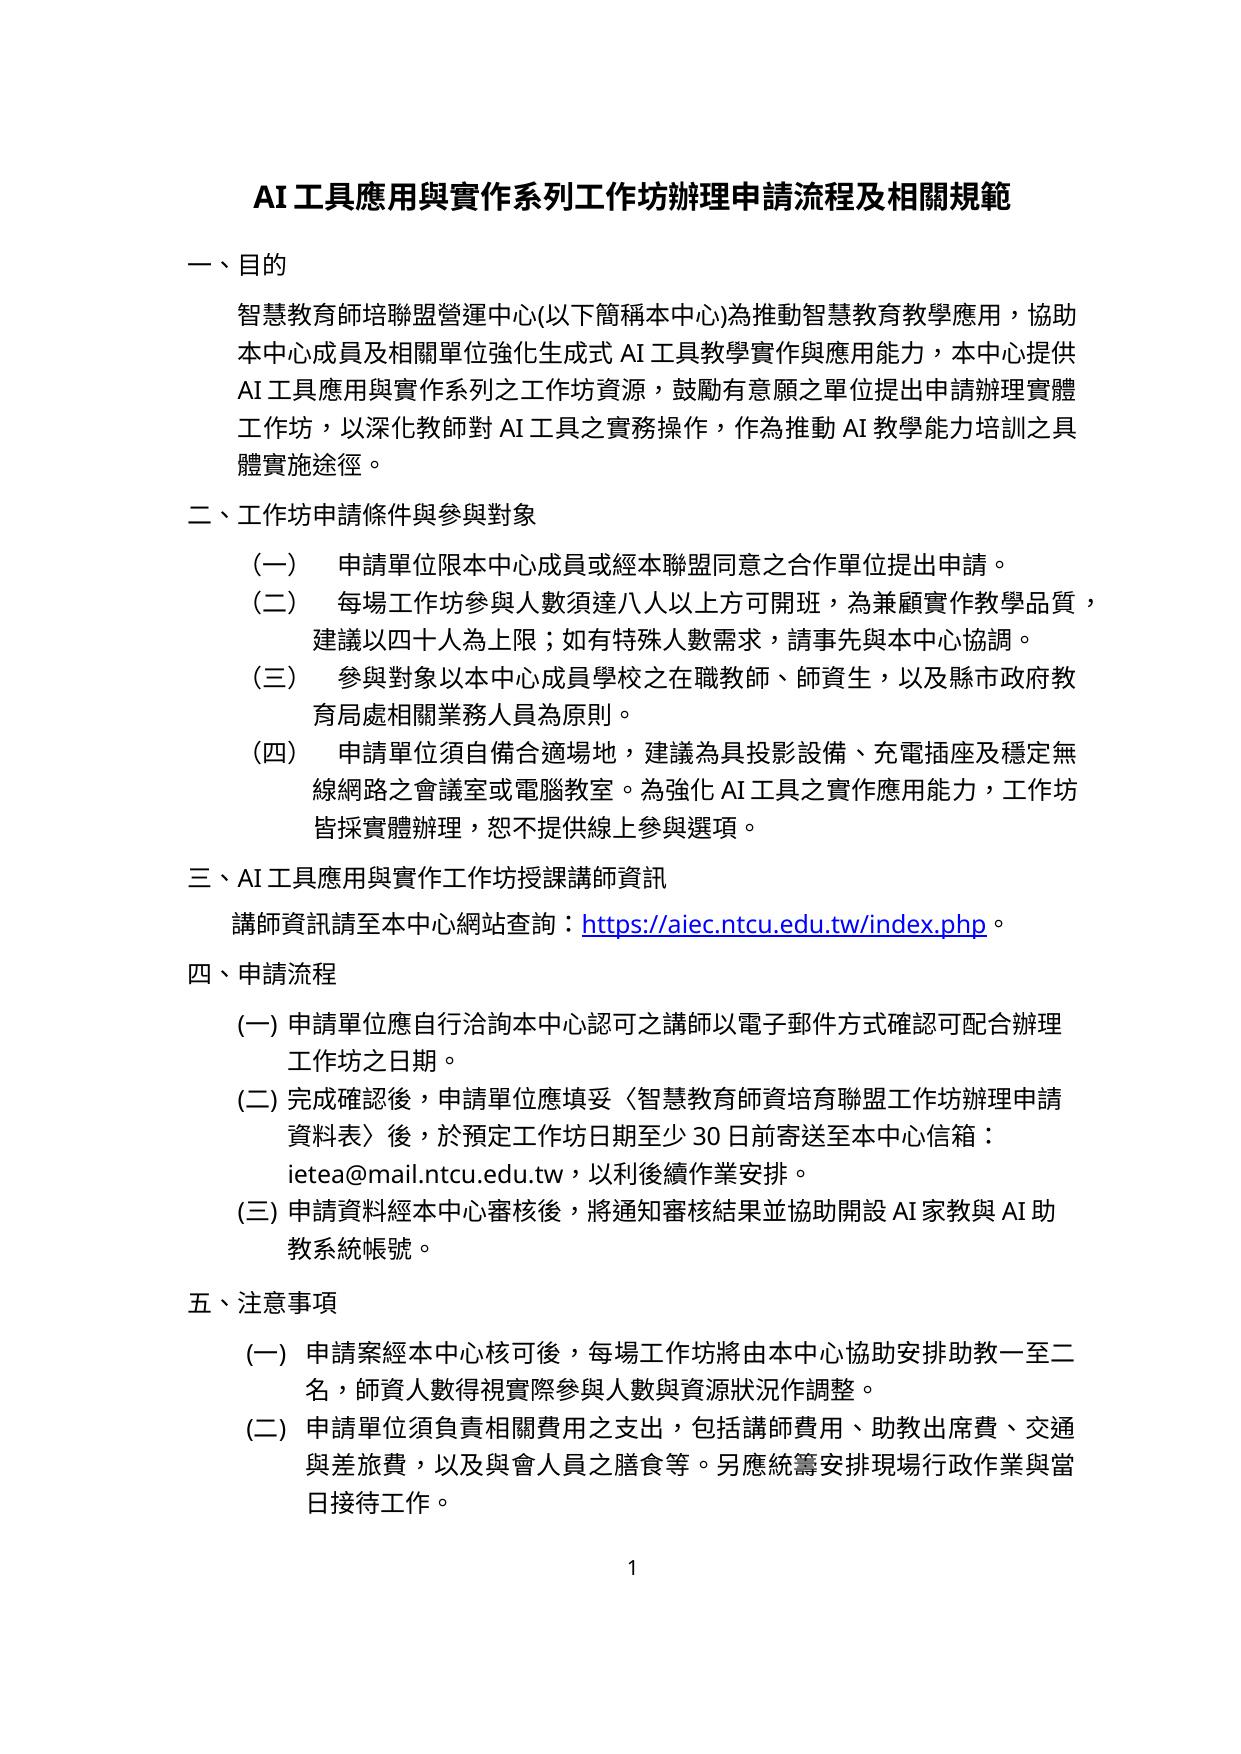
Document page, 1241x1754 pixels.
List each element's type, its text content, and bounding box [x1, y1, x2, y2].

list 申請資料經本中心審核後，將通知審核結果並協助開設AI家教與AI助教系統帳號。 [237, 1191, 1078, 1266]
text 講師資訊請至本中心網站查詢：https://aiec.ntcu.edu.tw/index.php。 [231, 903, 1078, 941]
list 申請案經本中心核可後，每場工作坊將由本中心協助安排助教一至二名，師資人數得視實際參與人數與資源狀況作調整。 [246, 1333, 1078, 1408]
list 完成確認後，申請單位應填妥〈智慧教育師資培育聯盟工作坊辦理申請資料表〉後，於預定工作坊日期至少30日前寄送至本中心信箱：ietea@mail.ntcu.edu.tw，以利後續作業安排。 [237, 1078, 1078, 1191]
list 申請單位應自行洽詢本中心認可之講師以電子郵件方式確認可配合辦理工作坊之日期。 [237, 1003, 1078, 1078]
list 申請單位須負責相關費用之支出，包括講師費用、助教出席費、交通與差旅費，以及與會人員之膳食等。另應統籌安排現場行政作業與當日接待工作。 [246, 1408, 1078, 1520]
list 注意事項 [187, 1283, 1078, 1320]
text AI工具應用與實作系列工作坊辦理申請流程及相關規範 [187, 158, 1078, 233]
list 參與對象以本中心成員學校之在職教師、師資生，以及縣市政府教育局處相關業務人員為原則。 [237, 658, 1078, 733]
list 工作坊申請條件與參與對象 [187, 495, 1078, 533]
list 申請單位限本中心成員或經本聯盟同意之合作單位提出申請。 [237, 545, 1078, 583]
list 申請流程 [187, 953, 1078, 991]
list AI工具應用與實作工作坊授課講師資訊 [187, 858, 1078, 895]
list 目的 [187, 245, 1078, 283]
list 每場工作坊參與人數須達八人以上方可開班，為兼顧實作教學品質，建議以四十人為上限；如有特殊人數需求，請事先與本中心協調。 [237, 583, 1078, 658]
list 智慧教育師培聯盟營運中心(以下簡稱本中心)為推動智慧教育教學應用，協助本中心成員及相關單位強化生成式AI工具教學實作與應用能力，本中心提供AI工具應用與實作系列之工作坊資源，鼓勵有意願之單位提出申請辦理實體工作坊，以深化教師對AI工具之實務操作，作為推動AI教學能力培訓之具體實施途徑。 [237, 295, 1078, 483]
list 申請單位須自備合適場地，建議為具投影設備、充電插座及穩定無線網路之會議室或電腦教室。為強化AI工具之實作應用能力，工作坊皆採實體辦理，恕不提供線上參與選項。 [237, 733, 1078, 845]
